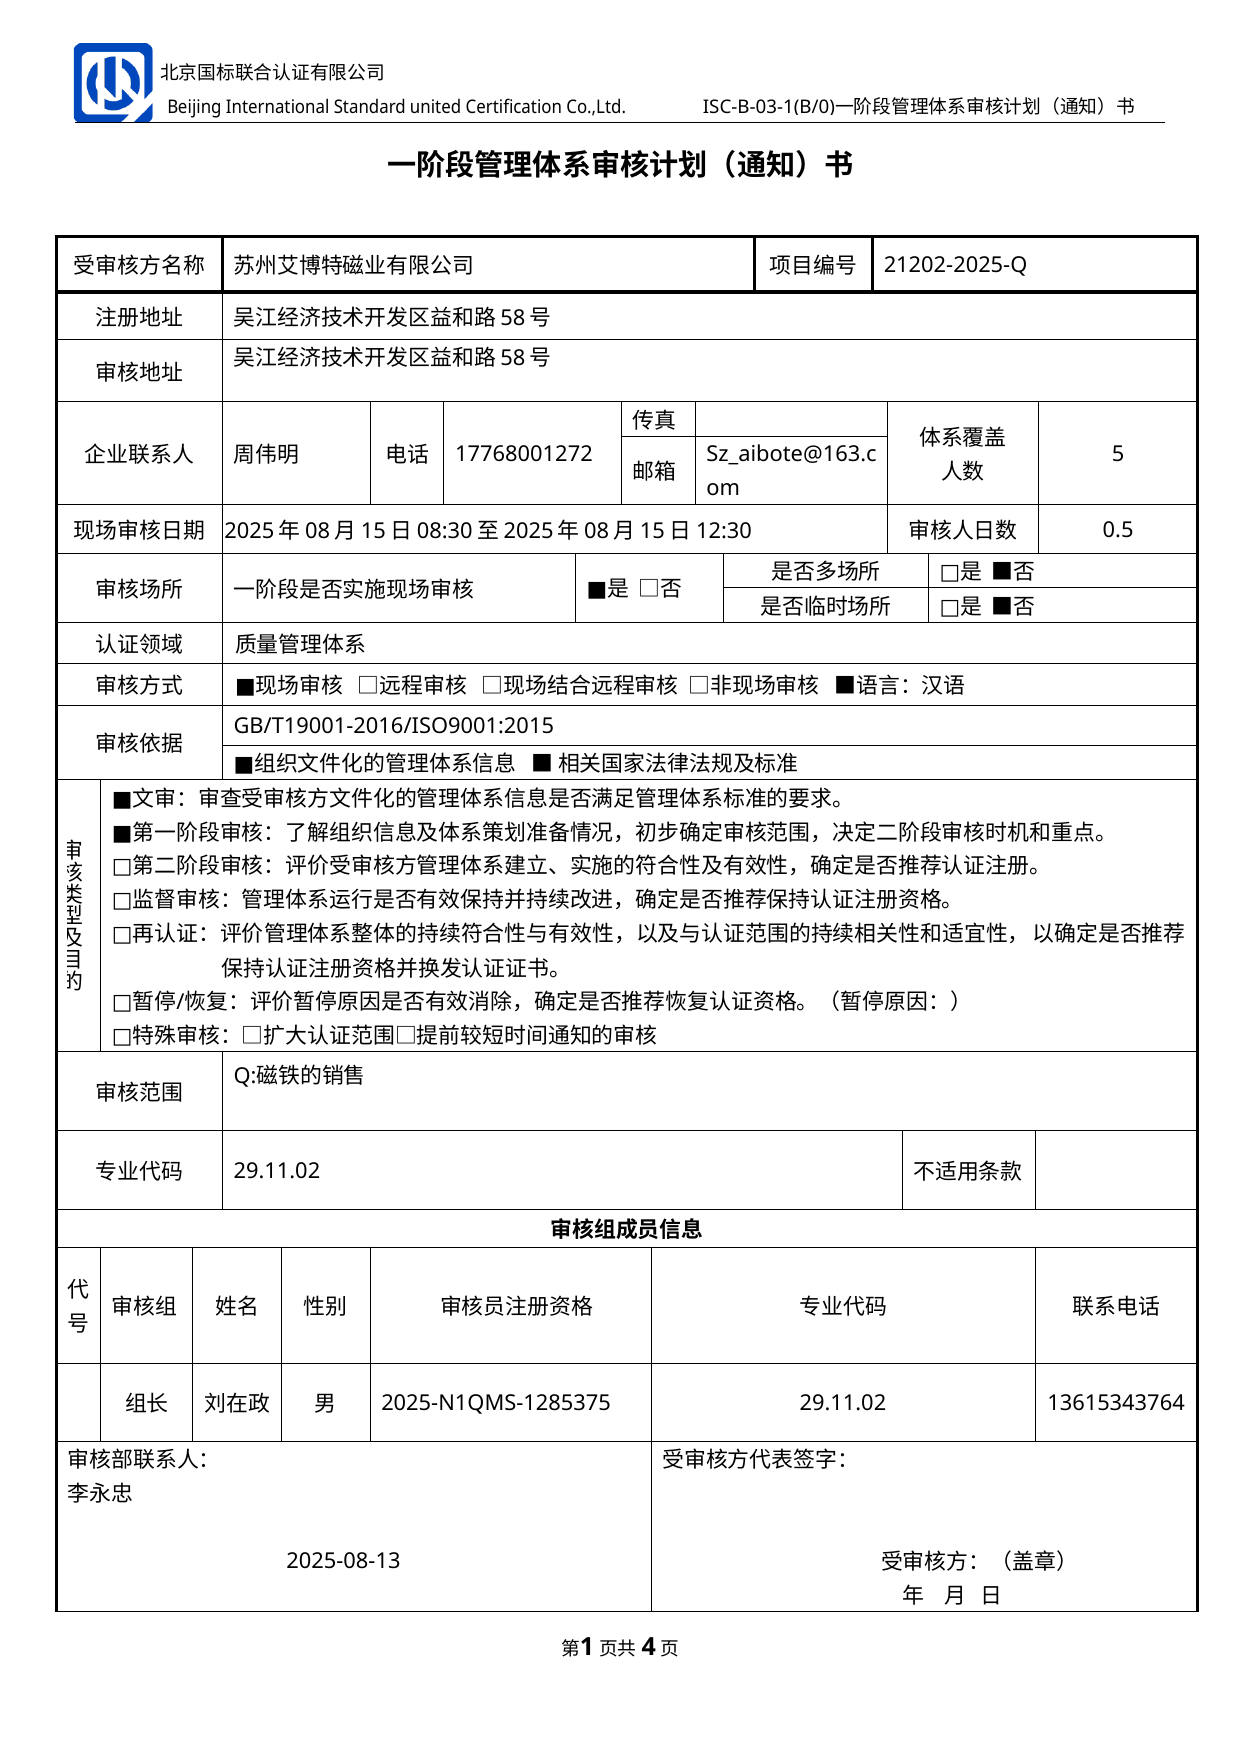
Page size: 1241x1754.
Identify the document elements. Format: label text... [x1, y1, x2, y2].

table_cell ■组织文件化的管理体系信息 ■ 相关国家法律法规及标准 [223, 746, 1196, 779]
table_cell 体系覆盖 人数 [888, 402, 1038, 504]
table_cell ■文审：审查受审核方文件化的管理体系信息是否满足管理体系标准的要求。 ■第一阶段审核：了解组织信息及体系策划准备情况，初步确定审核范围，决定二阶段审核时机和重点。 □第二阶段审核：评价受审核方管理体系建立、实施的符合性及有效性，确定是否推荐认证注册。 □监督审核：管理体系运行是否有效保持并持续改进，确定是否推荐保持认证注册资格。 □再认证：评价管理体系整体的持续符合性与有效性，以及与认证范围的持续相关性和适宜性，以确定是否推荐保持认证注册资格并换发认证证书。 □暂停/恢复：评价暂停原因是否有效消除，确定是否推荐恢复认证资格。（暂停原因：） □特殊审核：□扩大认证范围□提前较短时间通知的审核 [101, 780, 1196, 1051]
table_cell 17768001272 [444, 402, 621, 504]
table_cell 男 [282, 1364, 370, 1441]
table_header 项目编号 [756, 238, 871, 290]
table_cell 受审核方代表签字： 受审核方：（盖章） 年 月 日 [652, 1442, 1196, 1611]
table_cell 是否多场所 [724, 554, 928, 587]
table_cell [1036, 1131, 1196, 1208]
table_cell 一阶段是否实施现场审核 [223, 554, 575, 622]
table_cell 审核人日数 [888, 505, 1038, 553]
table_cell 姓名 [193, 1248, 281, 1363]
table_cell 吴江经济技术开发区益和路58号 [223, 294, 1196, 339]
table_cell 性别 [282, 1248, 370, 1363]
picture [73, 43, 153, 123]
table_cell 审核部联系人： 李永忠 2025-08-13 [58, 1442, 651, 1611]
table_cell 认证领域 [58, 623, 222, 663]
table_cell [58, 1364, 100, 1441]
table_cell 审核范围 [58, 1052, 222, 1130]
table_cell 组长 [101, 1364, 192, 1441]
table_cell 电话 [371, 402, 443, 504]
table_cell 5 [1039, 402, 1196, 504]
table_cell 代号 [58, 1248, 100, 1363]
table_cell ■是 □否 [576, 554, 723, 622]
table_cell [696, 402, 887, 436]
table_header 苏州艾博特磁业有限公司 [224, 238, 753, 290]
table_cell □是 ■否 [929, 588, 1196, 622]
table_header 受审核方名称 [58, 238, 221, 290]
table_cell 2025-N1QMS-1285375 [371, 1364, 651, 1441]
table_cell GB/T19001-2016/ISO9001:2015 [223, 706, 1196, 744]
table_cell 审核方式 [58, 664, 222, 704]
table_cell 审核地址 [58, 340, 222, 401]
table_cell 吴江经济技术开发区益和路58号 [223, 340, 1196, 401]
table_cell 专业代码 [652, 1248, 1035, 1363]
table_header 21202-2025-Q [874, 238, 1196, 290]
table_cell ■现场审核 □远程审核 □现场结合远程审核 □非现场审核 ■语言：汉语 [223, 664, 1196, 704]
table_cell 29.11.02 [223, 1131, 902, 1208]
table_cell 是否临时场所 [724, 588, 928, 622]
table_cell 传真 [622, 402, 695, 436]
text 一阶段管理体系审核计划（通知）书 [75, 129, 1165, 197]
table_cell 专业代码 [58, 1131, 222, 1208]
table_cell 邮箱 [622, 437, 695, 504]
table_cell □是 ■否 [929, 554, 1196, 587]
table_cell 审核组 [101, 1248, 192, 1363]
table_cell 审核类型及目的 [58, 780, 100, 1051]
table_cell 2025年08月15日 08:30至2025年08月15日 12:30 [223, 505, 887, 553]
table_cell 审核场所 [58, 554, 222, 622]
table_cell 不适用条款 [903, 1131, 1035, 1208]
table_cell 审核员注册资格 [371, 1248, 651, 1363]
table_cell 企业联系人 [58, 402, 222, 504]
table_cell 0.5 [1039, 505, 1196, 553]
table_cell 周伟明 [223, 402, 370, 504]
table_cell 刘在政 [193, 1364, 281, 1441]
table_cell 现场审核日期 [58, 505, 222, 553]
table_cell 联系电话 [1036, 1248, 1196, 1363]
table_cell 13615343764 [1036, 1364, 1196, 1441]
table_cell Q:磁铁的销售 [223, 1052, 1196, 1130]
table_cell 质量管理体系 [223, 623, 1196, 663]
table_cell 审核组成员信息 [58, 1210, 1196, 1247]
table_cell 注册地址 [58, 294, 222, 339]
table_cell 审核依据 [58, 706, 222, 779]
table_cell Sz_aibote@163.com [696, 437, 887, 504]
table_cell 29.11.02 [652, 1364, 1035, 1441]
